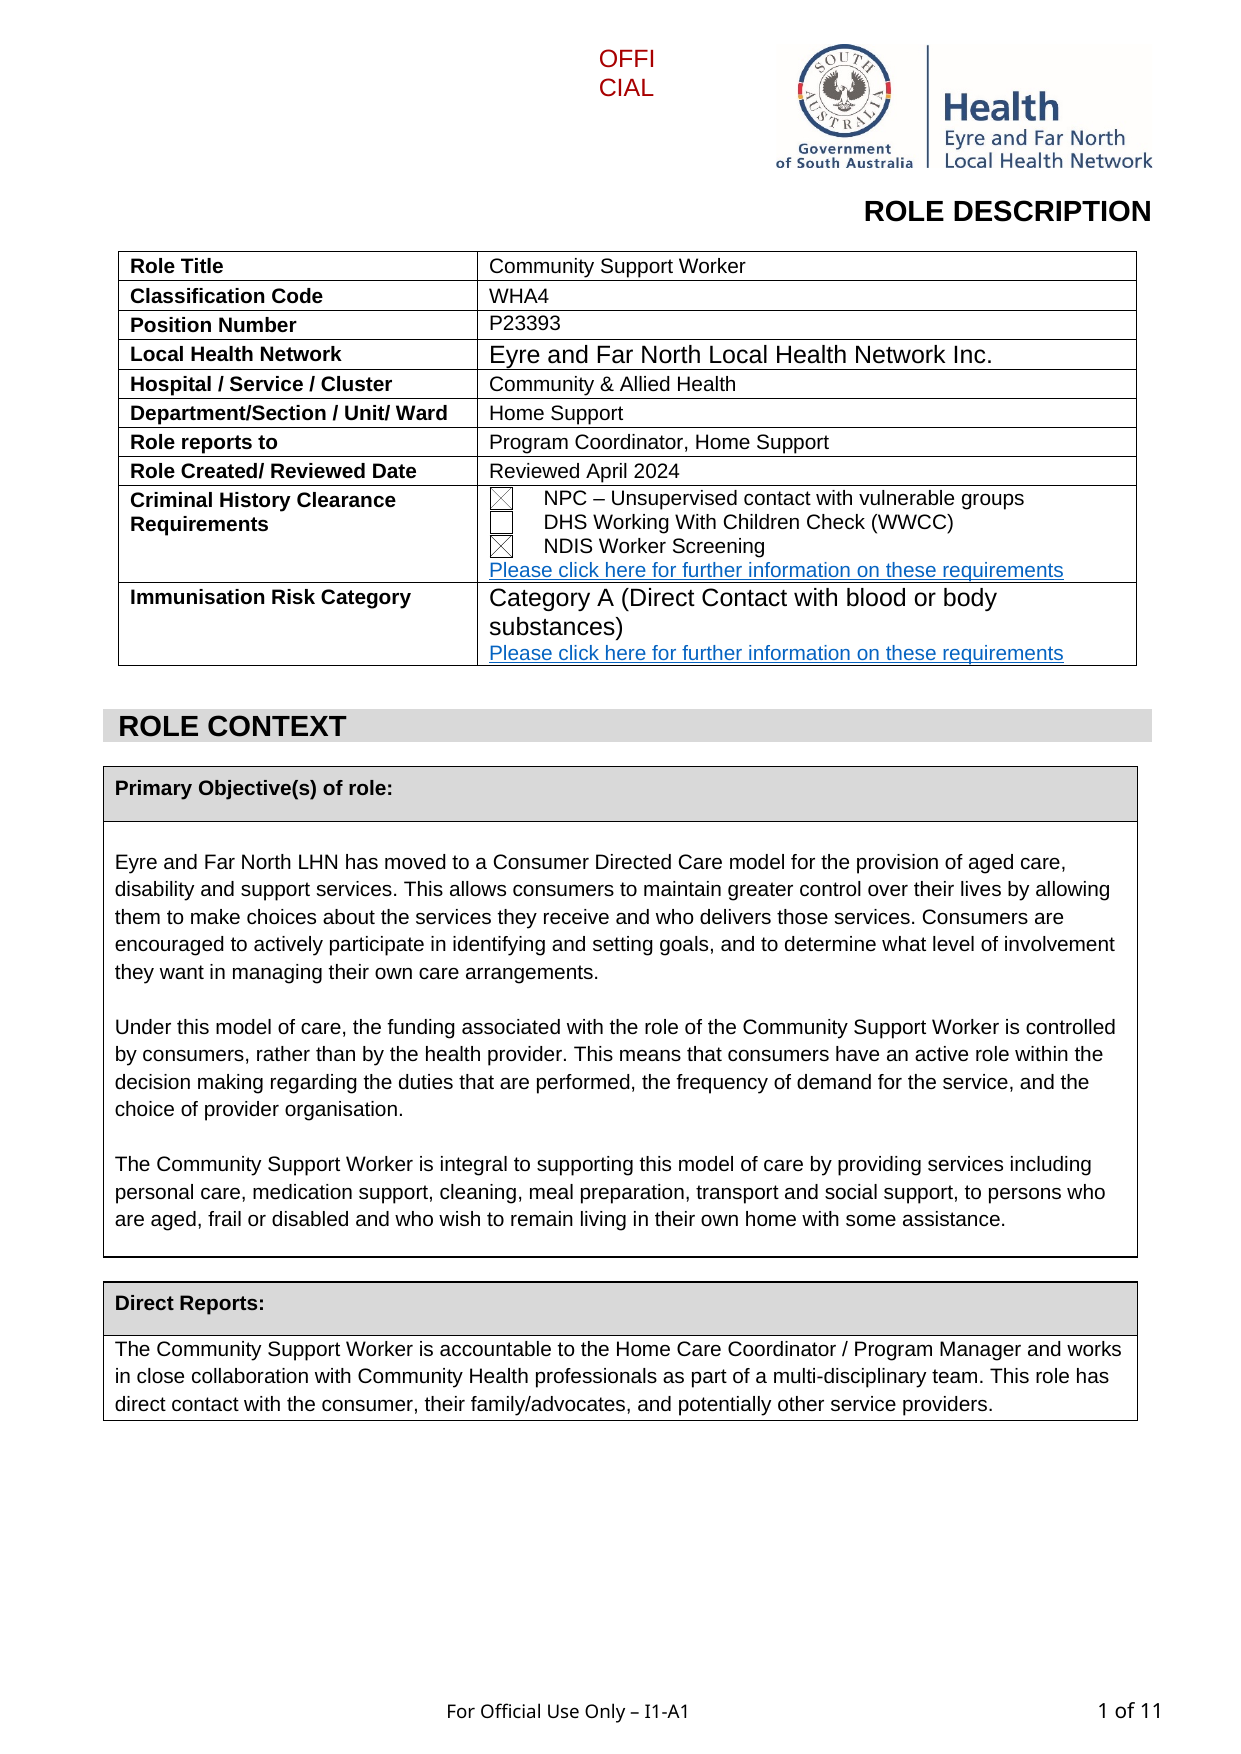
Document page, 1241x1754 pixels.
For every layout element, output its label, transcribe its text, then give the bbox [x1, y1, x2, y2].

table_cell Role reports to [119, 428, 477, 456]
table_cell WHA4 [478, 281, 1136, 309]
table_cell Please click here for further information on these requirements [478, 583, 1136, 664]
text ROLE DESCRIPTION [103, 194, 1152, 227]
table_cell Immunisation Risk Category [119, 583, 477, 664]
table_cell NPC – Unsupervised contact with vulnerable groups DHS Working With Children Check (WWCC) NDIS Worker Screening Please click here for further information on these requirements [478, 486, 1136, 582]
table_cell Eyre and Far North LHN has moved to a Consumer Directed Care model for the provision of aged care, disability and support services. This allows consumers to maintain greater control over their lives by allowing them to make choices about the services they receive and who delivers those services. Consumers are encouraged to actively participate in identifying and setting goals, and to determine what level of involvement they want in managing their own care arrangements. Under this model of care, the funding associated with the role of the Community Support Worker is controlled by consumers, rather than by the health provider. This means that consumers have an active role within the decision making regarding the duties that are performed, the frequency of demand for the service, and the choice of provider organisation. The Community Support Worker is integral to supporting this model of care by providing services including personal care, medication support, cleaning, meal preparation, transport and social support, to persons who are aged, frail or disabled and who wish to remain living in their own home with some assistance. [104, 822, 1137, 1256]
table_cell P23393 [478, 311, 1136, 339]
table_cell Reviewed April 2024 [478, 457, 1136, 485]
text ROLE CONTEXT [103, 709, 1152, 742]
table_header Community Support Worker [478, 252, 1136, 280]
table_cell Criminal History Clearance Requirements [119, 486, 477, 582]
table_cell [478, 340, 1136, 368]
table_cell Department/Section / Unit/ Ward [119, 399, 477, 427]
table_cell Classification Code [119, 281, 477, 309]
table_cell Role Created/ Reviewed Date [119, 457, 477, 485]
table_header Direct Reports: [104, 1283, 1137, 1335]
table_header Role Title [119, 252, 477, 280]
table_cell Position Number [119, 311, 477, 339]
table_cell Community & Allied Health [478, 370, 1136, 398]
picture [776, 44, 1153, 168]
table_header Primary Objective(s) of role: [104, 767, 1137, 821]
table_cell Local Health Network [119, 340, 477, 368]
table_cell The Community Support Worker is accountable to the Home Care Coordinator / Program Manager and works in close collaboration with Community Health professionals as part of a multi-disciplinary team. This role has direct contact with the consumer, their family/advocates, and potentially other service providers. [104, 1336, 1137, 1420]
table_cell Home Support [478, 399, 1136, 427]
table_cell Program Coordinator, Home Support [478, 428, 1136, 456]
table_cell Hospital / Service / Cluster [119, 370, 477, 398]
